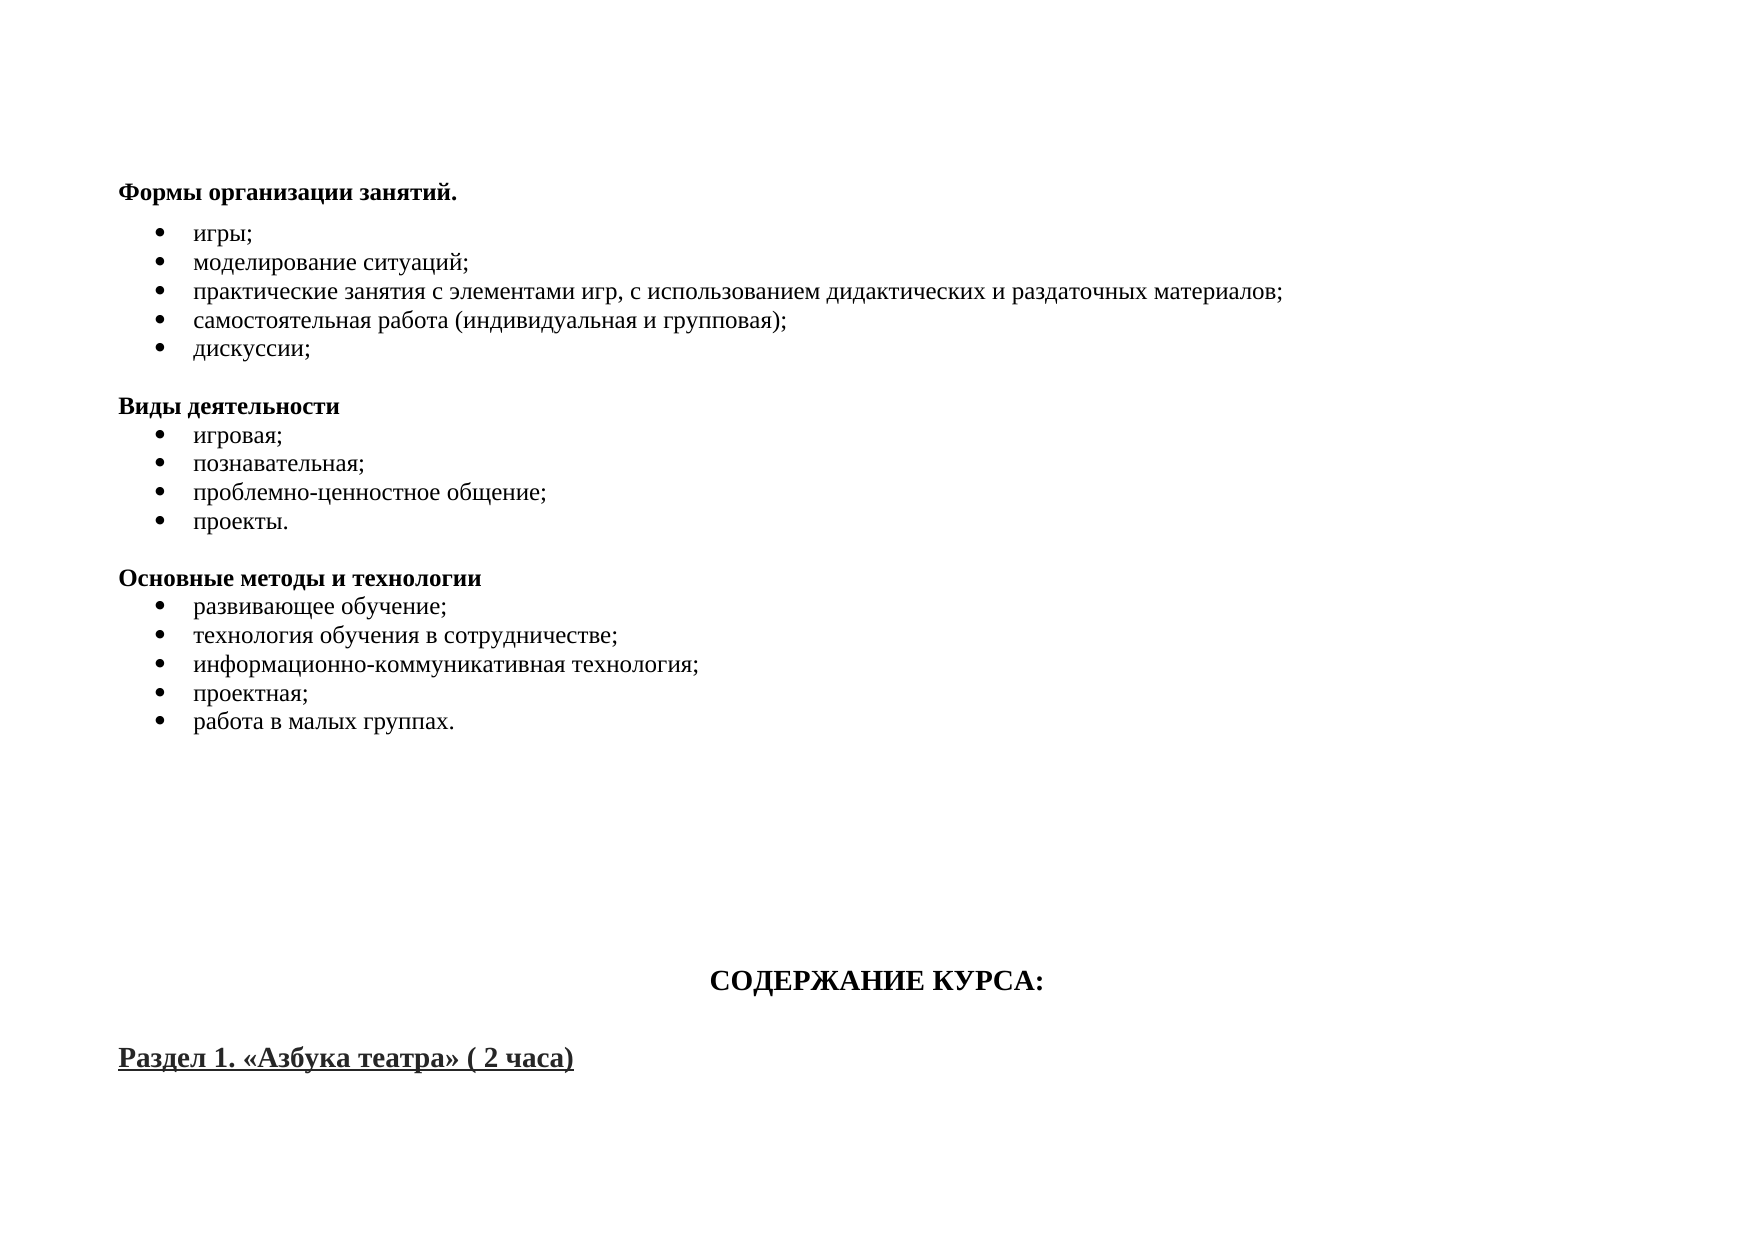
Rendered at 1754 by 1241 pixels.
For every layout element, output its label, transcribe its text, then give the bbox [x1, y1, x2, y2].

list работа в малых группах. [156, 706, 1636, 735]
list информационно-коммуникативная технология; [156, 649, 1636, 678]
text СОДЕРЖАНИЕ КУРСА: [59, 963, 1636, 997]
list игры; [156, 218, 1636, 247]
list самостоятельная работа (индивидуальная и групповая); [156, 305, 1636, 333]
text Раздел 1. «Азбука театра» ( 2 часа) [59, 1040, 1636, 1074]
list познавательная; [156, 448, 1636, 477]
list практические занятия с элементами игр, с использованием дидактических и раздаточных материалов; [156, 276, 1636, 305]
text Основные методы и технологии [118, 563, 1636, 591]
list дискуссии; [156, 333, 1636, 362]
list технология обучения в сотрудничестве; [156, 620, 1636, 649]
text Формы организации занятий. [118, 177, 1636, 206]
list проектная; [156, 678, 1636, 706]
list проблемно-ценностное общение; [156, 477, 1636, 506]
text Виды деятельности [118, 391, 1636, 420]
list проекты. [156, 506, 1636, 535]
list моделирование ситуаций; [156, 247, 1636, 276]
list развивающее обучение; [156, 591, 1636, 620]
list игровая; [156, 420, 1636, 448]
